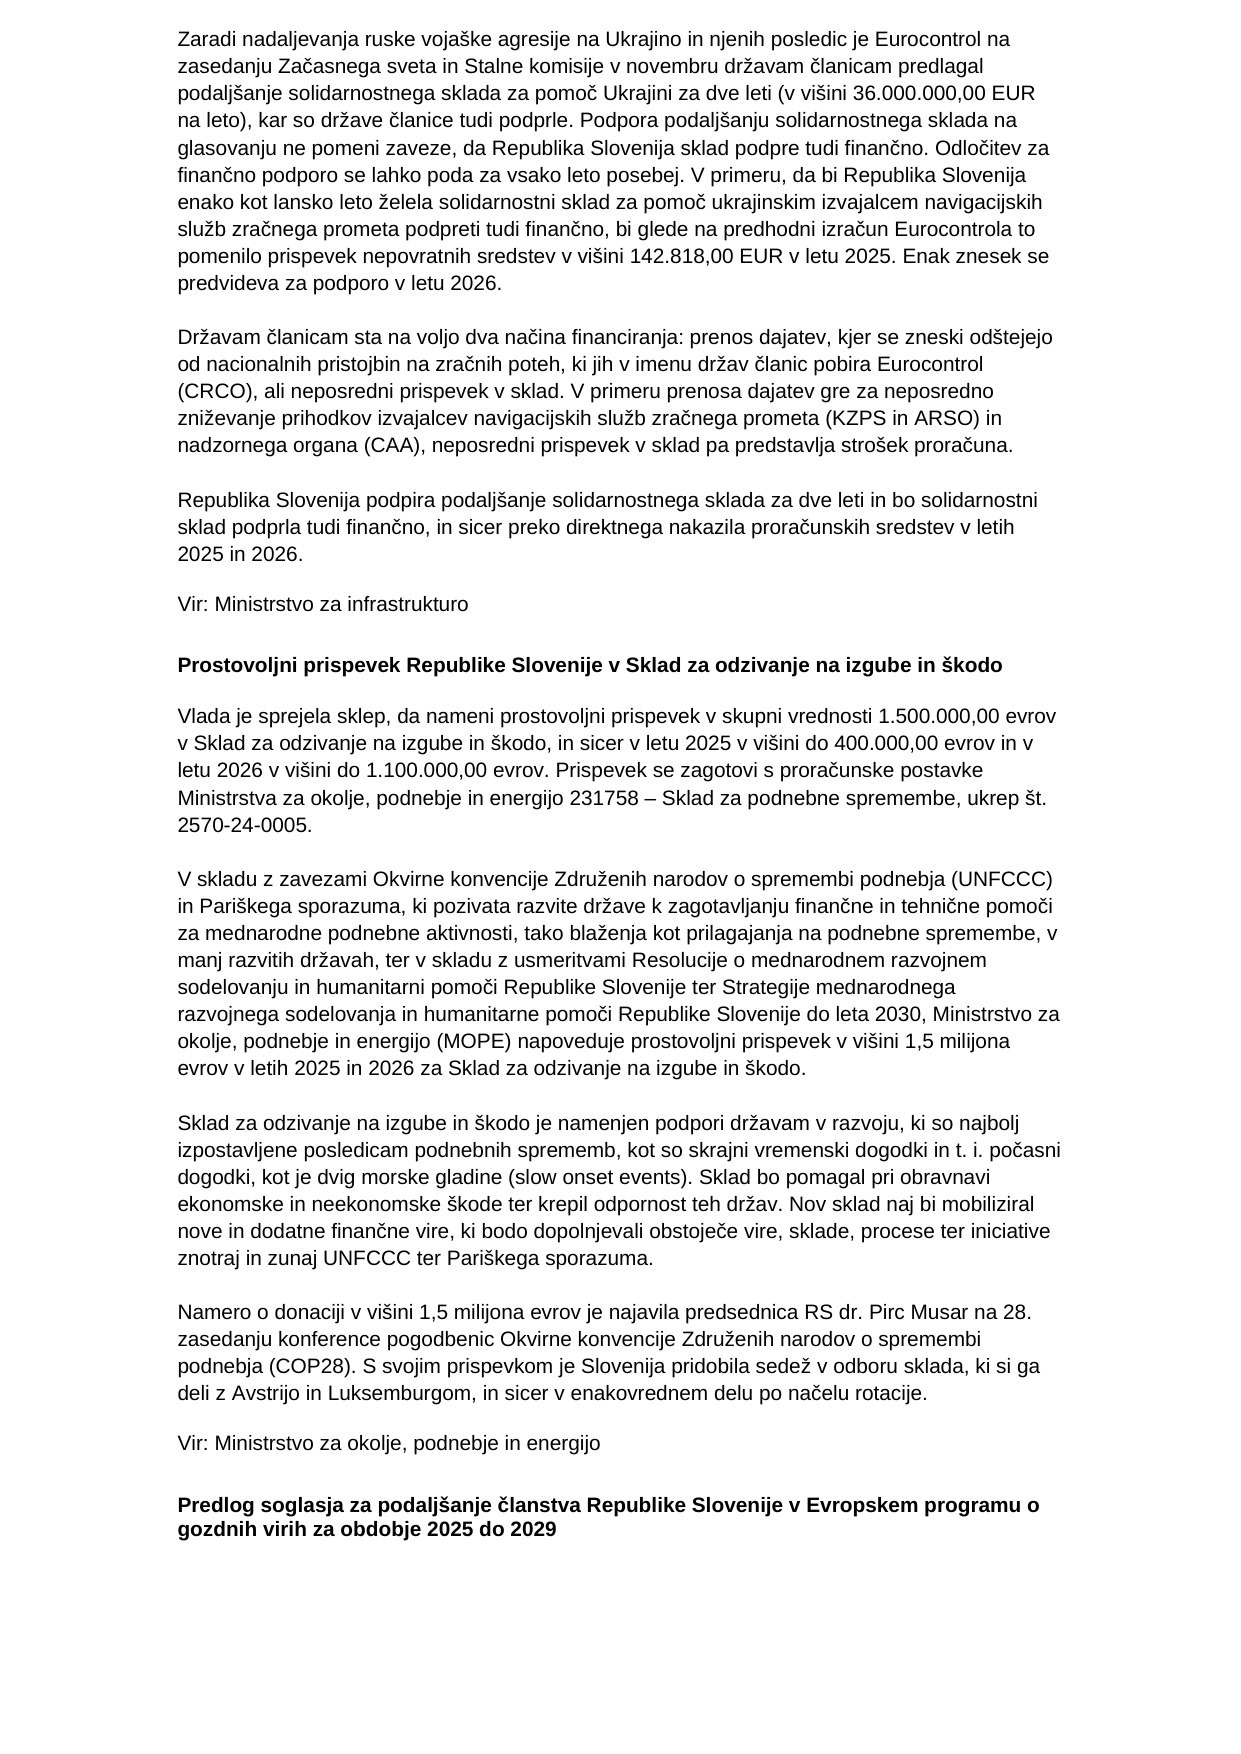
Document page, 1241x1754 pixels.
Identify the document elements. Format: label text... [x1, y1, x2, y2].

subtitle Prostovoljni prispevek Republike Slovenije v Sklad za odzivanje na izgube in škodo [177, 653, 1063, 677]
text Vir: Ministrstvo za infrastrukturo [177, 592, 1063, 616]
text Sklad za odzivanje na izgube in škodo je namenjen podpori državam v razvoju, ki so najbolj izpostavljene posledicam podnebnih sprememb, kot so skrajni vremenski dogodki in t. i. počasni dogodki, kot je dvig morske gladine (slow onset events). Sklad bo pomagal pri obravnavi ekonomske in neekonomske škode ter krepil odpornost teh držav. Nov sklad naj bi mobiliziral nove in dodatne finančne vire, ki bodo dopolnjevali obstoječe vire, sklade, procese ter iniciative znotraj in zunaj UNFCCC ter Pariškega sporazuma. [177, 1108, 1063, 1271]
text V skladu z zavezami Okvirne konvencije Združenih narodov o spremembi podnebja (UNFCCC) in Pariškega sporazuma, ki pozivata razvite države k zagotavljanju finančne in tehnične pomoči za mednarodne podnebne aktivnosti, tako blaženja kot prilagajanja na podnebne spremembe, v manj razvitih državah, ter v skladu z usmeritvami Resolucije o mednarodnem razvojnem sodelovanju in humanitarni pomoči Republike Slovenije ter Strategije mednarodnega razvojnega sodelovanja in humanitarne pomoči Republike Slovenije do leta 2030, Ministrstvo za okolje, podnebje in energijo (MOPE) napoveduje prostovoljni prispevek v višini 1,5 milijona evrov v letih 2025 in 2026 za Sklad za odzivanje na izgube in škodo. [177, 864, 1063, 1081]
text Zaradi nadaljevanja ruske vojaške agresije na Ukrajino in njenih posledic je Eurocontrol na zasedanju Začasnega sveta in Stalne komisije v novembru državam članicam predlagal podaljšanje solidarnostnega sklada za pomoč Ukrajini za dve leti (v višini 36.000.000,00 EUR na leto), kar so države članice tudi podprle. Podpora podaljšanju solidarnostnega sklada na glasovanju ne pomeni zaveze, da Republika Slovenija sklad podpre tudi finančno. Odločitev za finančno podporo se lahko poda za vsako leto posebej. V primeru, da bi Republika Slovenija enako kot lansko leto želela solidarnostni sklad za pomoč ukrajinskim izvajalcem navigacijskih služb zračnega prometa podpreti tudi finančno, bi glede na predhodni izračun Eurocontrola to pomenilo prispevek nepovratnih sredstev v višini 142.818,00 EUR v letu 2025. Enak znesek se predvideva za podporo v letu 2026. [177, 25, 1063, 296]
text Namero o donaciji v višini 1,5 milijona evrov je najavila predsednica RS dr. Pirc Musar na 28. zasedanju konference pogodbenic Okvirne konvencije Združenih narodov o spremembi podnebja (COP28). S svojim prispevkom je Slovenija pridobila sedež v odboru sklada, ki si ga deli z Avstrijo in Luksemburgom, in sicer v enakovrednem delu po načelu rotacije. [177, 1298, 1063, 1406]
subtitle Predlog soglasja za podaljšanje članstva Republike Slovenije v Evropskem programu o gozdnih virih za obdobje 2025 do 2029 [177, 1493, 1063, 1541]
text Vlada je sprejela sklep, da nameni prostovoljni prispevek v skupni vrednosti 1.500.000,00 evrov v Sklad za odzivanje na izgube in škodo, in sicer v letu 2025 v višini do 400.000,00 evrov in v letu 2026 v višini do 1.100.000,00 evrov. Prispevek se zagotovi s proračunske postavke Ministrstva za okolje, podnebje in energijo 231758 – Sklad za podnebne spremembe, ukrep št. 2570-24-0005. [177, 702, 1063, 837]
text Državam članicam sta na voljo dva načina financiranja: prenos dajatev, kjer se zneski odštejejo od nacionalnih pristojbin na zračnih poteh, ki jih v imenu držav članic pobira Eurocontrol (CRCO), ali neposredni prispevek v sklad. V primeru prenosa dajatev gre za neposredno zniževanje prihodkov izvajalcev navigacijskih služb zračnega prometa (KZPS in ARSO) in nadzornega organa (CAA), neposredni prispevek v sklad pa predstavlja strošek proračuna. [177, 323, 1063, 458]
text Vir: Ministrstvo za okolje, podnebje in energijo [177, 1431, 1063, 1455]
text Republika Slovenija podpira podaljšanje solidarnostnega sklada za dve leti in bo solidarnostni sklad podprla tudi finančno, in sicer preko direktnega nakazila proračunskih sredstev v letih 2025 in 2026. [177, 485, 1063, 567]
